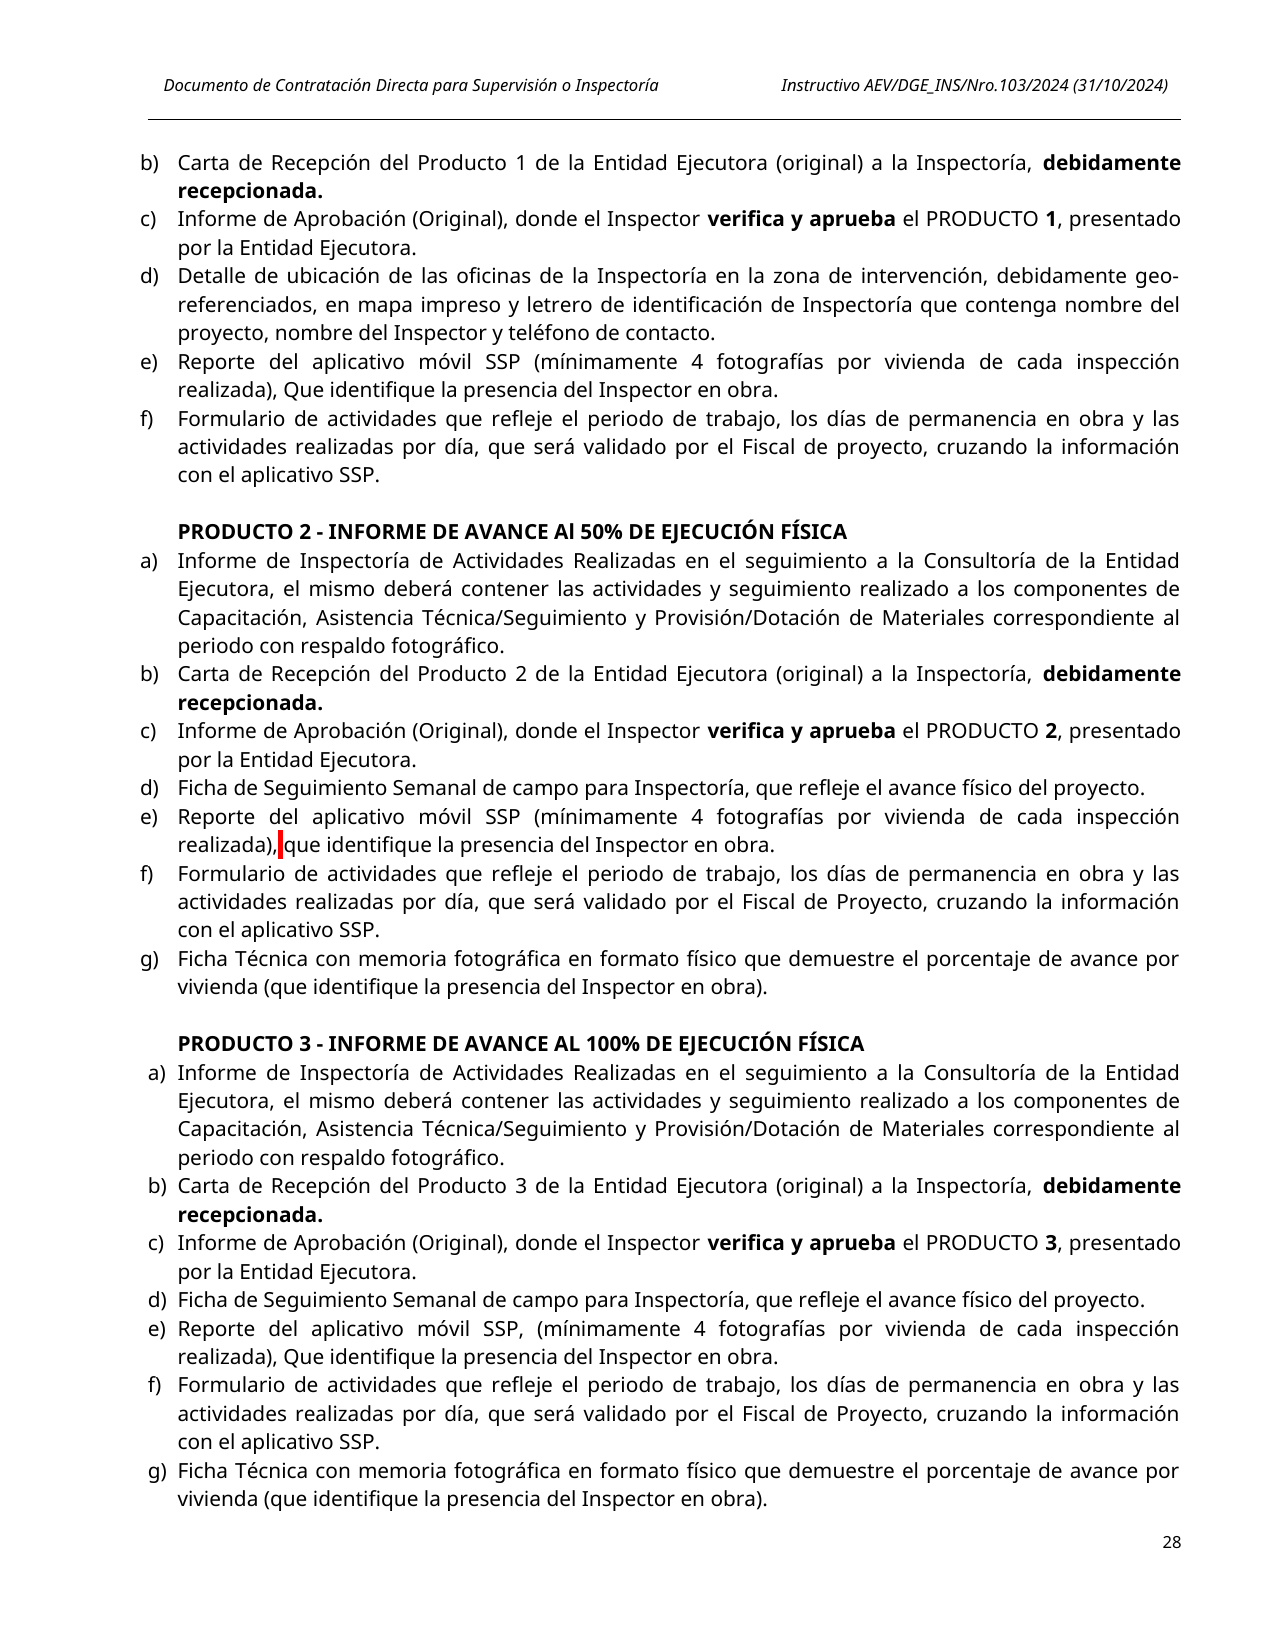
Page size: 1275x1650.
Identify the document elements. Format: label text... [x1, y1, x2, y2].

list Ficha Técnica con memoria fotográfica en formato físico que demuestre el porcentaje de avance por vivienda (que identifique la presencia del Inspector en obra). [140, 944, 1181, 1001]
list Formulario de actividades que refleje el periodo de trabajo, los días de permanencia en obra y las actividades realizadas por día, que será validado por el Fiscal de proyecto, cruzando la información con el aplicativo SSP. [140, 404, 1181, 489]
text PRODUCTO 2 - INFORME DE AVANCE Al 50% DE EJECUCIÓN FÍSICA [148, 517, 1181, 546]
list Reporte del aplicativo móvil SSP, (mínimamente 4 fotografías por vivienda de cada inspección realizada), Que identifique la presencia del Inspector en obra. [148, 1314, 1181, 1371]
list Informe de Aprobación (Original), donde el Inspector verifica y aprueba el PRODUCTO 1, presentado por la Entidad Ejecutora. [140, 204, 1181, 261]
list Detalle de ubicación de las oficinas de la Inspectoría en la zona de intervención, debidamente geo-referenciados, en mapa impreso y letrero de identificación de Inspectoría que contenga nombre del proyecto, nombre del Inspector y teléfono de contacto. [140, 261, 1181, 347]
list Informe de Aprobación (Original), donde el Inspector verifica y aprueba el PRODUCTO 2, presentado por la Entidad Ejecutora. [140, 716, 1181, 773]
list Carta de Recepción del Producto 3 de la Entidad Ejecutora (original) a la Inspectoría, debidamente recepcionada. [148, 1171, 1181, 1228]
list Carta de Recepción del Producto 1 de la Entidad Ejecutora (original) a la Inspectoría, debidamente recepcionada. [140, 148, 1181, 204]
list Reporte del aplicativo móvil SSP (mínimamente 4 fotografías por vivienda de cada inspección realizada), que identifique la presencia del Inspector en obra. [140, 802, 1181, 859]
list Informe de Aprobación (Original), donde el Inspector verifica y aprueba el PRODUCTO 3, presentado por la Entidad Ejecutora. [148, 1228, 1181, 1285]
list Carta de Recepción del Producto 2 de la Entidad Ejecutora (original) a la Inspectoría, debidamente recepcionada. [140, 659, 1181, 716]
text PRODUCTO 3 - INFORME DE AVANCE AL 100% DE EJECUCIÓN FÍSICA [148, 1029, 1181, 1058]
list Ficha Técnica con memoria fotográfica en formato físico que demuestre el porcentaje de avance por vivienda (que identifique la presencia del Inspector en obra). [148, 1456, 1181, 1513]
list Reporte del aplicativo móvil SSP (mínimamente 4 fotografías por vivienda de cada inspección realizada), Que identifique la presencia del Inspector en obra. [140, 347, 1181, 404]
list Ficha de Seguimiento Semanal de campo para Inspectoría, que refleje el avance físico del proyecto. [140, 773, 1181, 802]
list Formulario de actividades que refleje el periodo de trabajo, los días de permanencia en obra y las actividades realizadas por día, que será validado por el Fiscal de Proyecto, cruzando la información con el aplicativo SSP. [140, 859, 1181, 944]
list Ficha de Seguimiento Semanal de campo para Inspectoría, que refleje el avance físico del proyecto. [148, 1285, 1181, 1314]
list Formulario de actividades que refleje el periodo de trabajo, los días de permanencia en obra y las actividades realizadas por día, que será validado por el Fiscal de Proyecto, cruzando la información con el aplicativo SSP. [148, 1371, 1181, 1456]
